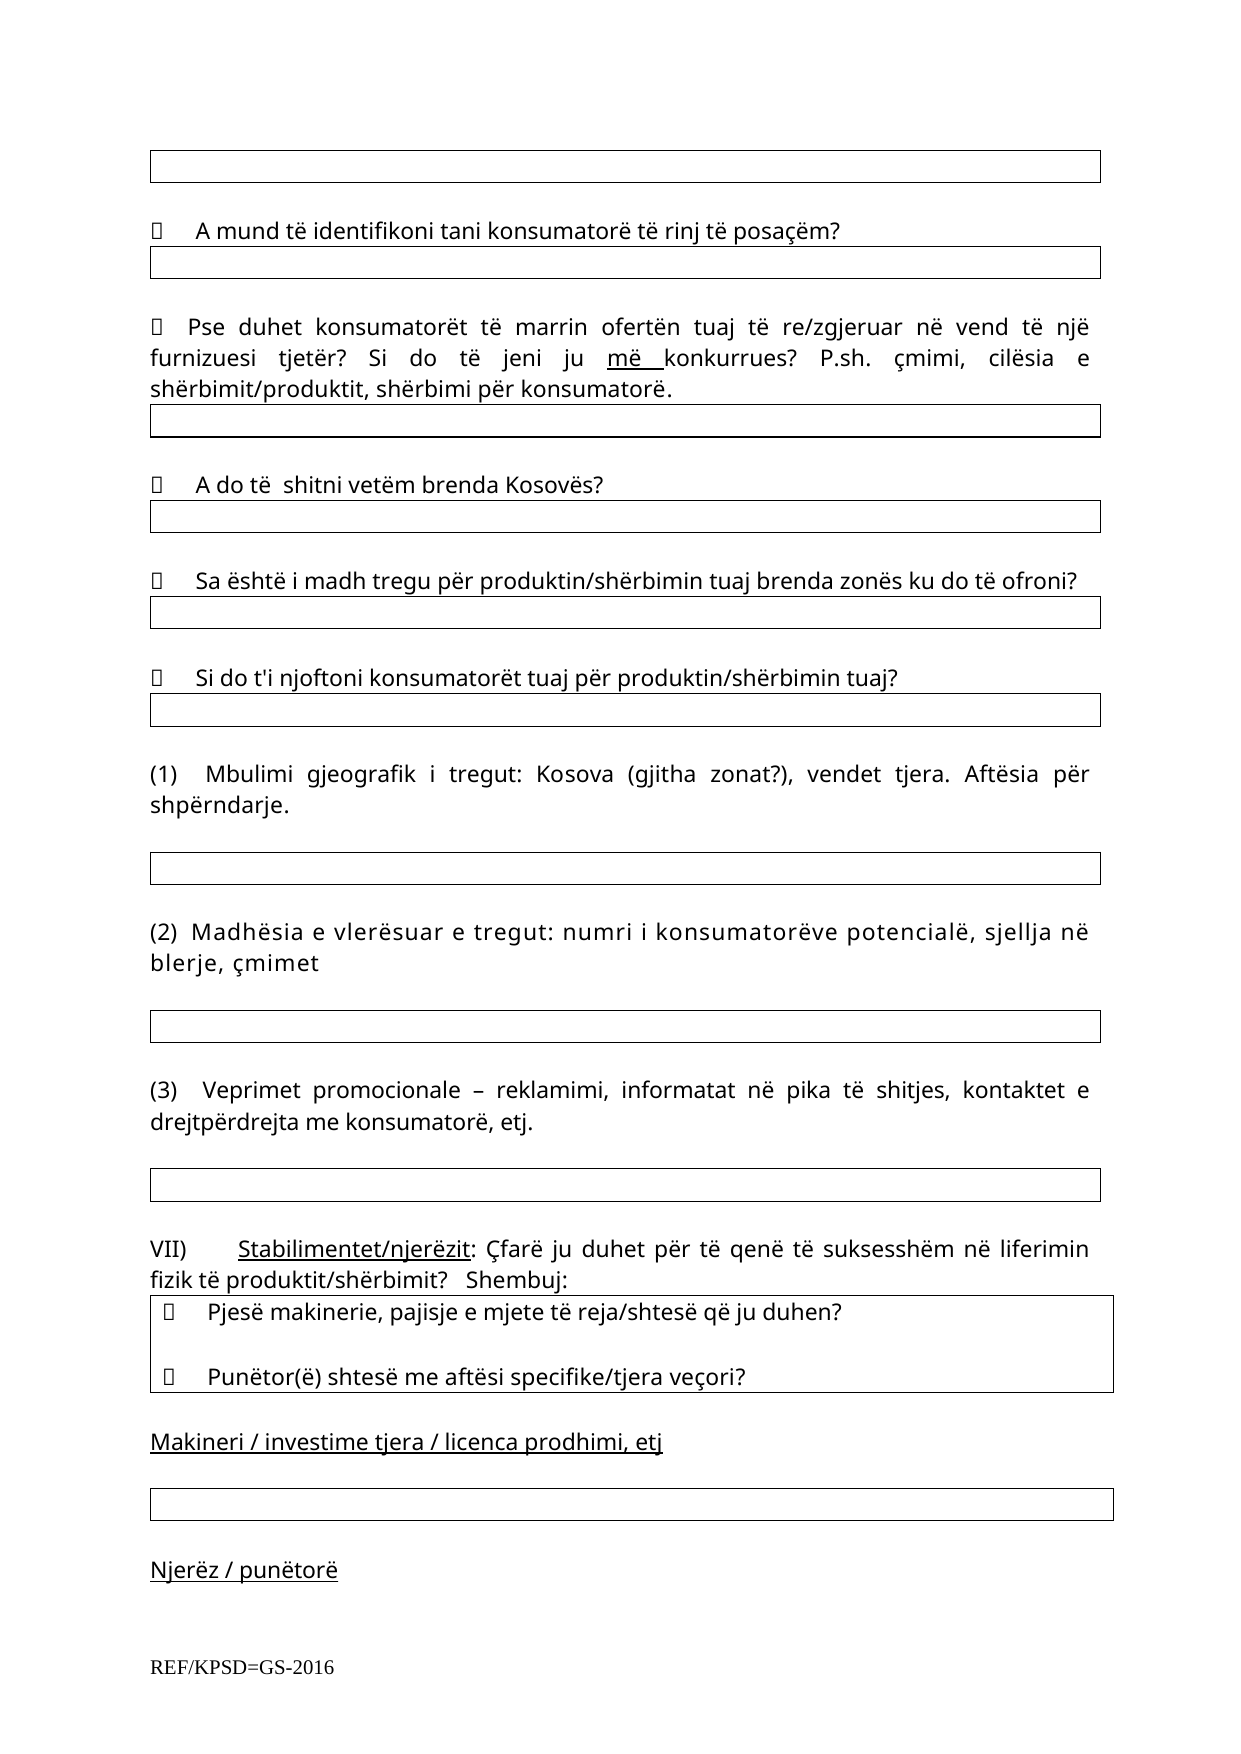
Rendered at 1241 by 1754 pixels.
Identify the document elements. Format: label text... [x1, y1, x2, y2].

text (3) Veprimet promocionale – reklamimi, informatat në pika të shitjes, kontaktet e drejtpërdrejta me konsumatorë, etj. [150, 1074, 1090, 1137]
table_header [151, 853, 1100, 884]
table_header [151, 597, 1100, 628]
text (2) Madhësia e vlerësuar e tregut: numri i konsumatorëve potencialë, sjellja në blerje, çmimet [150, 916, 1090, 979]
text  Pse duhet konsumatorët të marrin ofertën tuaj të re/zgjeruar në vend të një furnizuesi tjetër? Si do të jeni ju më konkurrues? P.sh. çmimi, cilësia e shërbimit/produktit, shërbimi për konsumatorë. [150, 310, 1090, 404]
text  Sa është i madh tregu për produktin/shërbimin tuaj brenda zonës ku do të ofroni? [150, 564, 1090, 596]
text  A mund të identifikoni tani konsumatorë të rinj të posaçëm? [150, 214, 1090, 246]
table_header [151, 694, 1100, 726]
text VII) Stabilimentet/njerëzit: Çfarë ju duhet për të qenë të suksesshëm në liferimin fizik të produktit/shërbimit? Shembuj: [150, 1233, 1090, 1295]
text Njerëz / punëtorë [150, 1553, 1090, 1585]
table_header [151, 247, 1100, 278]
table_header [151, 1011, 1100, 1042]
table_header [151, 1169, 1100, 1201]
text (1) Mbulimi gjeografik i tregut: Kosova (gjitha zonat?), vendet tjera. Aftësia për shpërndarje. [150, 758, 1090, 820]
table_header [151, 405, 1100, 436]
table_header  Pjesë makinerie, pajisje e mjete të reja/shtesë që ju duhen?  Punëtor(ë) shtesë me aftësi specifike/tjera veçori? [151, 1296, 1113, 1392]
table_header [151, 1489, 1113, 1520]
text  A do të shitni vetëm brenda Kosovës? [150, 469, 1090, 500]
table_header [151, 501, 1100, 532]
text  Si do t'i njoftoni konsumatorët tuaj për produktin/shërbimin tuaj? [150, 660, 1090, 693]
table_header [151, 151, 1100, 182]
text Makineri / investime tjera / licenca prodhimi, etj [150, 1424, 1090, 1457]
